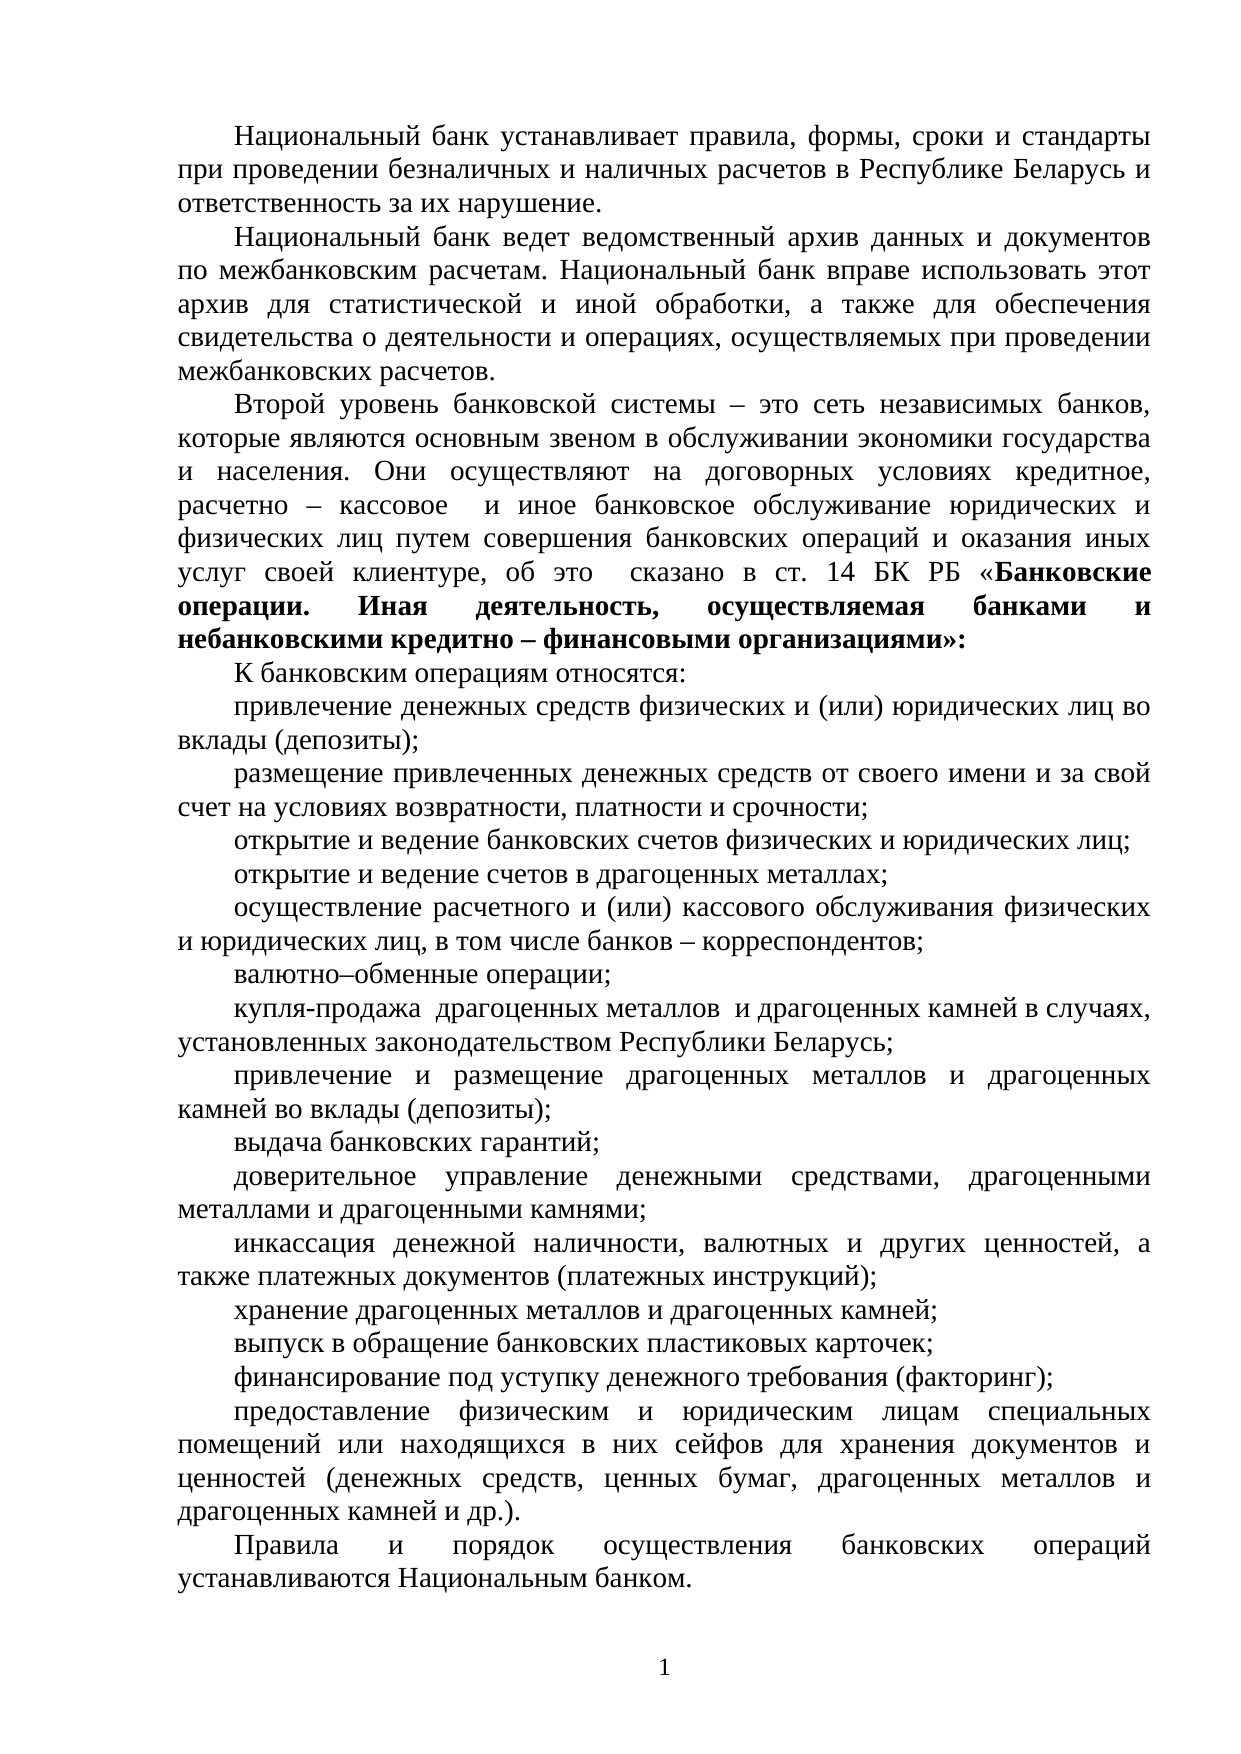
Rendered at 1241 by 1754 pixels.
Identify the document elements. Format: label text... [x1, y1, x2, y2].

text выдача банковских гарантий; [177, 1124, 1152, 1158]
text инкассация денежной наличности, валютных и других ценностей, а также платежных документов (платежных инструкций); [177, 1225, 1152, 1292]
text открытие и ведение банковских счетов физических и юридических лиц; [177, 822, 1152, 856]
text предоставление физическим и юридическим лицам специальных помещений или находящихся в них сейфов для хранения документов и ценностей (денежных средств, ценных бумаг, драгоценных металлов и драгоценных камней и др.). [177, 1393, 1152, 1527]
text привлечение и размещение драгоценных металлов и драгоценных камней во вклады (депозиты); [177, 1057, 1152, 1124]
text Национальный банк ведет ведомственный архив данных и документов по межбанковским расчетам. Национальный банк вправе использовать этот архив для статистической и иной обработки, а также для обеспечения свидетельства о деятельности и операциях, осуществляемых при проведении межбанковских расчетов. [177, 219, 1152, 386]
text открытие и ведение счетов в драгоценных металлах; [177, 856, 1152, 889]
text финансирование под уступку денежного требования (факторинг); [177, 1359, 1152, 1393]
text Национальный банк устанавливает правила, формы, сроки и стандарты при проведении безналичных и наличных расчетов в Республике Беларусь и ответственность за их нарушение. [177, 118, 1152, 219]
text привлечение денежных средств физических и (или) юридических лиц во вклады (депозиты); [177, 688, 1152, 755]
text Правила и порядок осуществления банковских операций устанавливаются Национальным банком. [177, 1527, 1152, 1594]
text К банковским операциям относятся: [177, 655, 1152, 688]
text выпуск в обращение банковских пластиковых карточек; [177, 1326, 1152, 1359]
text осуществление расчетного и (или) кассового обслуживания физических и юридических лиц, в том числе банков – корреспондентов; [177, 889, 1152, 957]
text хранение драгоценных металлов и драгоценных камней; [177, 1292, 1152, 1326]
text доверительное управление денежными средствами, драгоценными металлами и драгоценными камнями; [177, 1158, 1152, 1225]
text размещение привлеченных денежных средств от своего имени и за свой счет на условиях возвратности, платности и срочности; [177, 755, 1152, 822]
text валютно–обменные операции; [177, 957, 1152, 990]
text купля-продажа драгоценных металлов и драгоценных камней в случаях, установленных законодательством Республики Беларусь; [177, 990, 1152, 1057]
text Второй уровень банковской системы – это сеть независимых банков, которые являются основным звеном в обслуживании экономики государства и населения. Они осуществляют на договорных условиях кредитное, расчетно – кассовое и иное банковское обслуживание юридических и физических лиц путем совершения банковских операций и оказания иных услуг своей клиентуре, об это сказано в ст. 14 БК РБ «Банковские операции. Иная деятельность, осуществляемая банками и небанковскими кредитно – финансовыми организациями»: [177, 386, 1152, 655]
